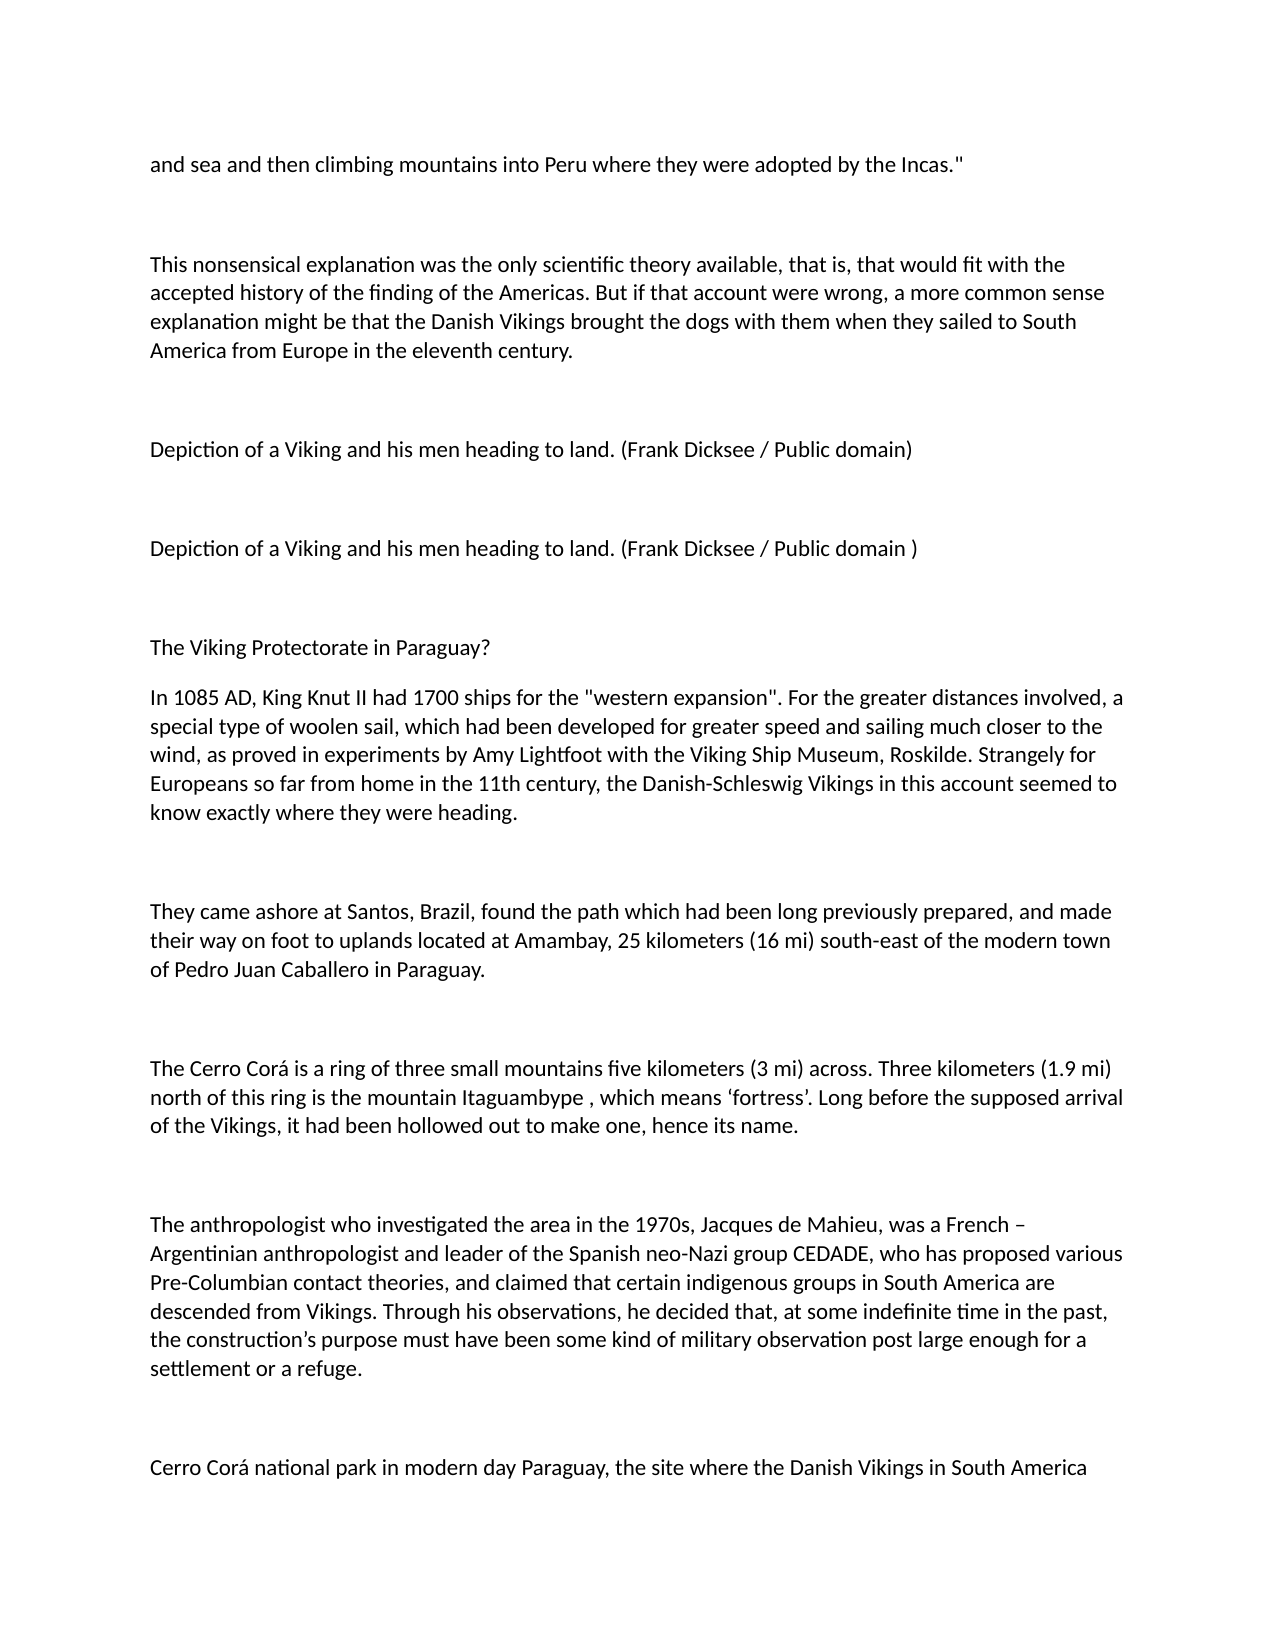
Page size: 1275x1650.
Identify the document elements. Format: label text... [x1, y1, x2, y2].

text They came ashore at Santos, Brazil, found the path which had been long previously prepared, and made their way on foot to uplands located at Amambay, 25 kilometers (16 mi) south-east of the modern town of Pedro Juan Caballero in Paraguay. [150, 897, 1125, 983]
text The anthropologist who investigated the area in the 1970s, Jacques de Mahieu, was a French – Argentinian anthropologist and leader of the Spanish neo-Nazi group CEDADE, who has proposed various Pre-Columbian contact theories, and claimed that certain indigenous groups in South America are descended from Vikings. Through his observations, he decided that, at some indefinite time in the past, the construction’s purpose must have been some kind of military observation post large enough for a settlement or a refuge. [150, 1210, 1125, 1382]
text Depiction of a Viking and his men heading to land. (Frank Dicksee / Public domain ) [150, 534, 1125, 562]
text This nonsensical explanation was the only scientific theory available, that is, that would fit with the accepted history of the finding of the Americas. But if that account were wrong, a more common sense explanation might be that the Danish Vikings brought the dogs with them when they sailed to South America from Europe in the eleventh century. [150, 249, 1125, 364]
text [150, 1453, 1125, 1482]
text In 1085 AD, King Knut II had 1700 ships for the "western expansion". For the greater distances involved, a special type of woolen sail, which had been developed for greater speed and sailing much closer to the wind, as proved in experiments by Amy Lightfoot with the Viking Ship Museum, Roskilde. Strangely for Europeans so far from home in the 11th century, the Danish-Schleswig Vikings in this account seemed to know exactly where they were heading. [150, 682, 1125, 826]
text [150, 150, 1125, 179]
text The Viking Protectorate in Paraguay? [150, 633, 1125, 662]
text Depiction of a Viking and his men heading to land. (Frank Dicksee / Public domain) [150, 434, 1125, 463]
text The Cerro Corá is a ring of three small mountains five kilometers (3 mi) across. Three kilometers (1.9 mi) north of this ring is the mountain Itaguambype , which means ‘fortress’. Long before the supposed arrival of the Vikings, it had been hollowed out to make one, hence its name. [150, 1053, 1125, 1139]
